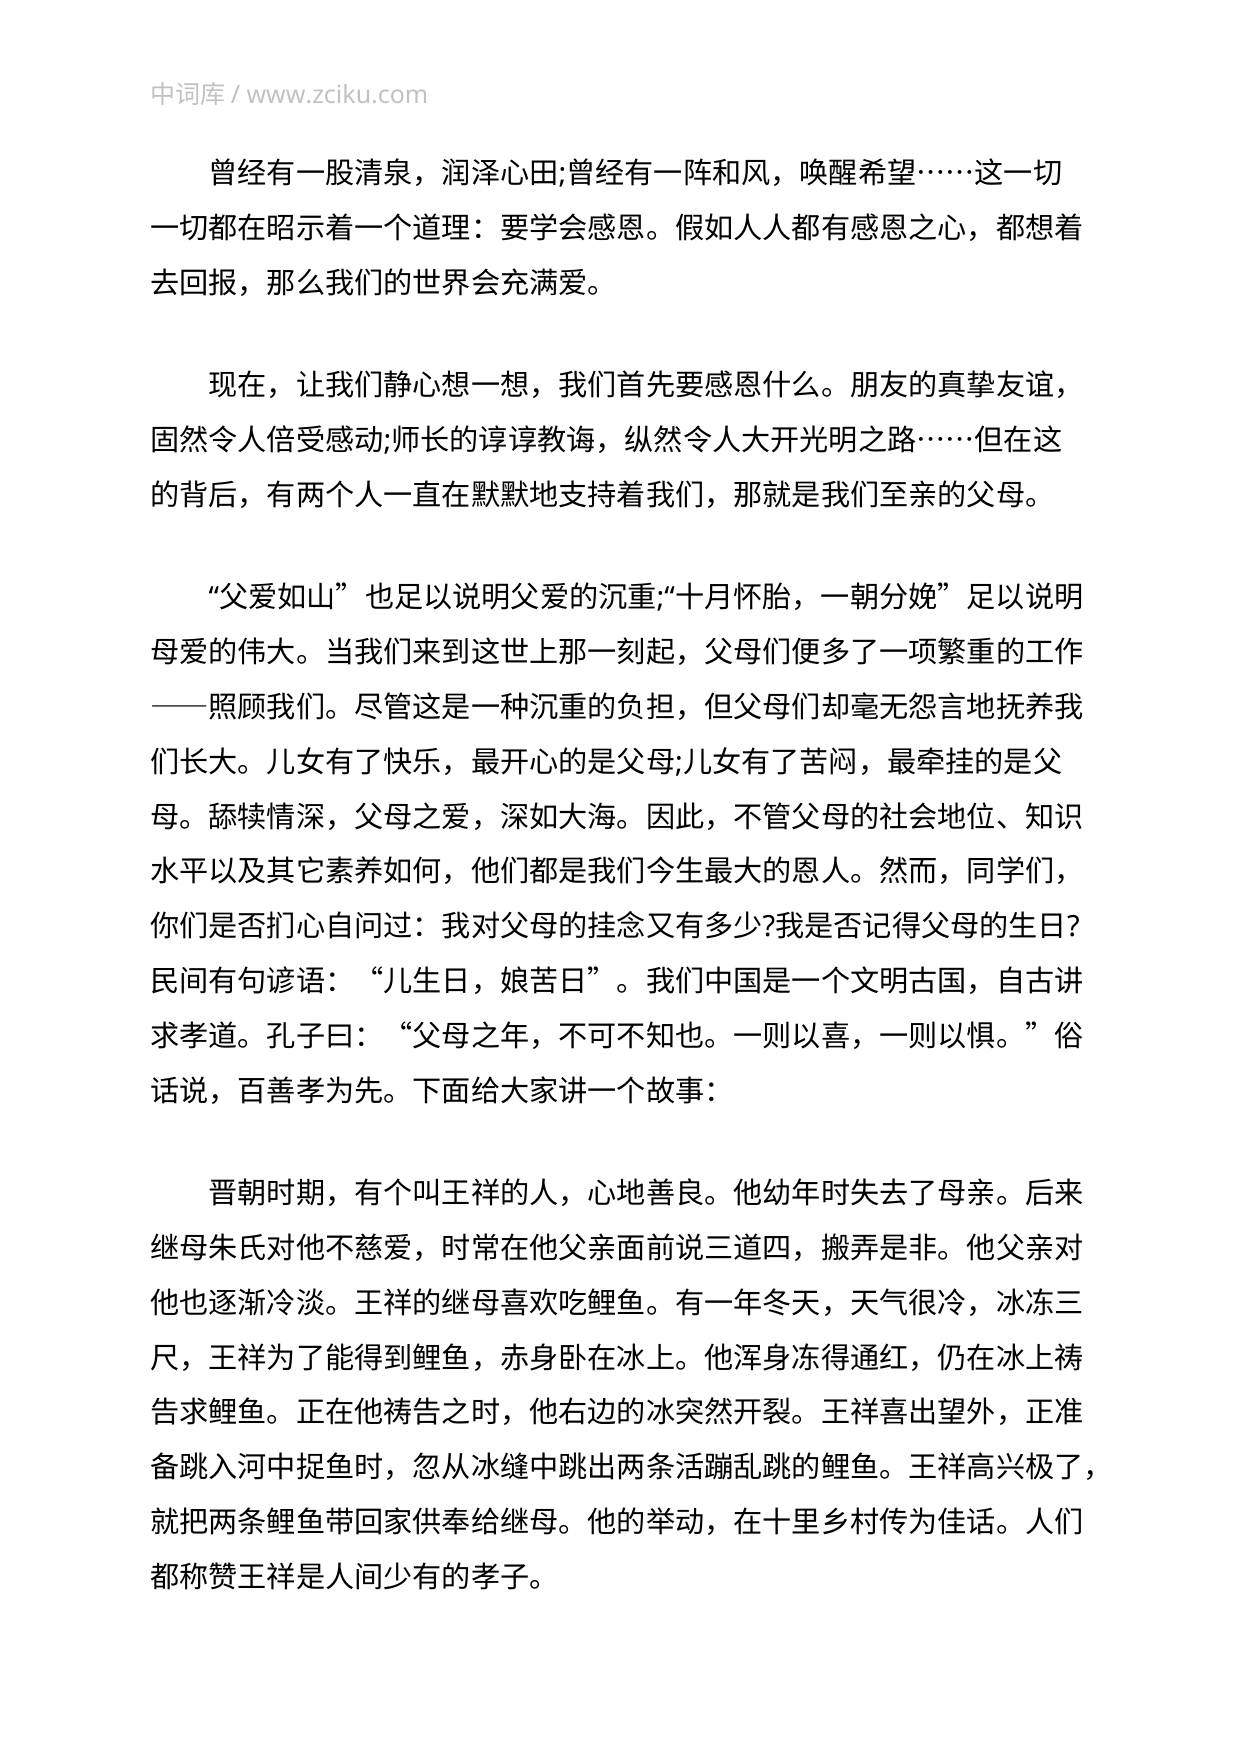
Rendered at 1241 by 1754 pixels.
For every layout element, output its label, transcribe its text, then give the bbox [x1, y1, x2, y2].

text 晋朝时期，有个叫王祥的人，心地善良。他幼年时失去了母亲。后来继母朱氏对他不慈爱，时常在他父亲面前说三道四，搬弄是非。他父亲对他也逐渐冷淡。王祥的继母喜欢吃鲤鱼。有一年冬天，天气很冷，冰冻三尺，王祥为了能得到鲤鱼，赤身卧在冰上。他浑身冻得通红，仍在冰上祷告求鲤鱼。正在他祷告之时，他右边的冰突然开裂。王祥喜出望外，正准备跳入河中捉鱼时，忽从冰缝中跳出两条活蹦乱跳的鲤鱼。王祥高兴极了，就把两条鲤鱼带回家供奉给继母。他的举动，在十里乡村传为佳话。人们都称赞王祥是人间少有的孝子。 [150, 1169, 1090, 1596]
text 曾经有一股清泉，润泽心田;曾经有一阵和风，唤醒希望……这一切一切都在昭示着一个道理：要学会感恩。假如人人都有感恩之心，都想着去回报，那么我们的世界会充满爱。 [150, 150, 1090, 302]
text 现在，让我们静心想一想，我们首先要感恩什么。朋友的真挚友谊，固然令人倍受感动;师长的谆谆教诲，纵然令人大开光明之路……但在这的背后，有两个人一直在默默地支持着我们，那就是我们至亲的父母。 [150, 362, 1090, 514]
text “父爱如山”也足以说明父爱的沉重;“十月怀胎，一朝分娩”足以说明母爱的伟大。当我们来到这世上那一刻起，父母们便多了一项繁重的工作——照顾我们。尽管这是一种沉重的负担，但父母们却毫无怨言地抚养我们长大。儿女有了快乐，最开心的是父母;儿女有了苦闷，最牵挂的是父母。舔犊情深，父母之爱，深如大海。因此，不管父母的社会地位、知识水平以及其它素养如何，他们都是我们今生最大的恩人。然而，同学们，你们是否扪心自问过：我对父母的挂念又有多少?我是否记得父母的生日?民间有句谚语：“儿生日，娘苦日”。我们中国是一个文明古国，自古讲求孝道。孔子曰：“父母之年，不可不知也。一则以喜，一则以惧。”俗话说，百善孝为先。下面给大家讲一个故事： [150, 573, 1090, 1110]
